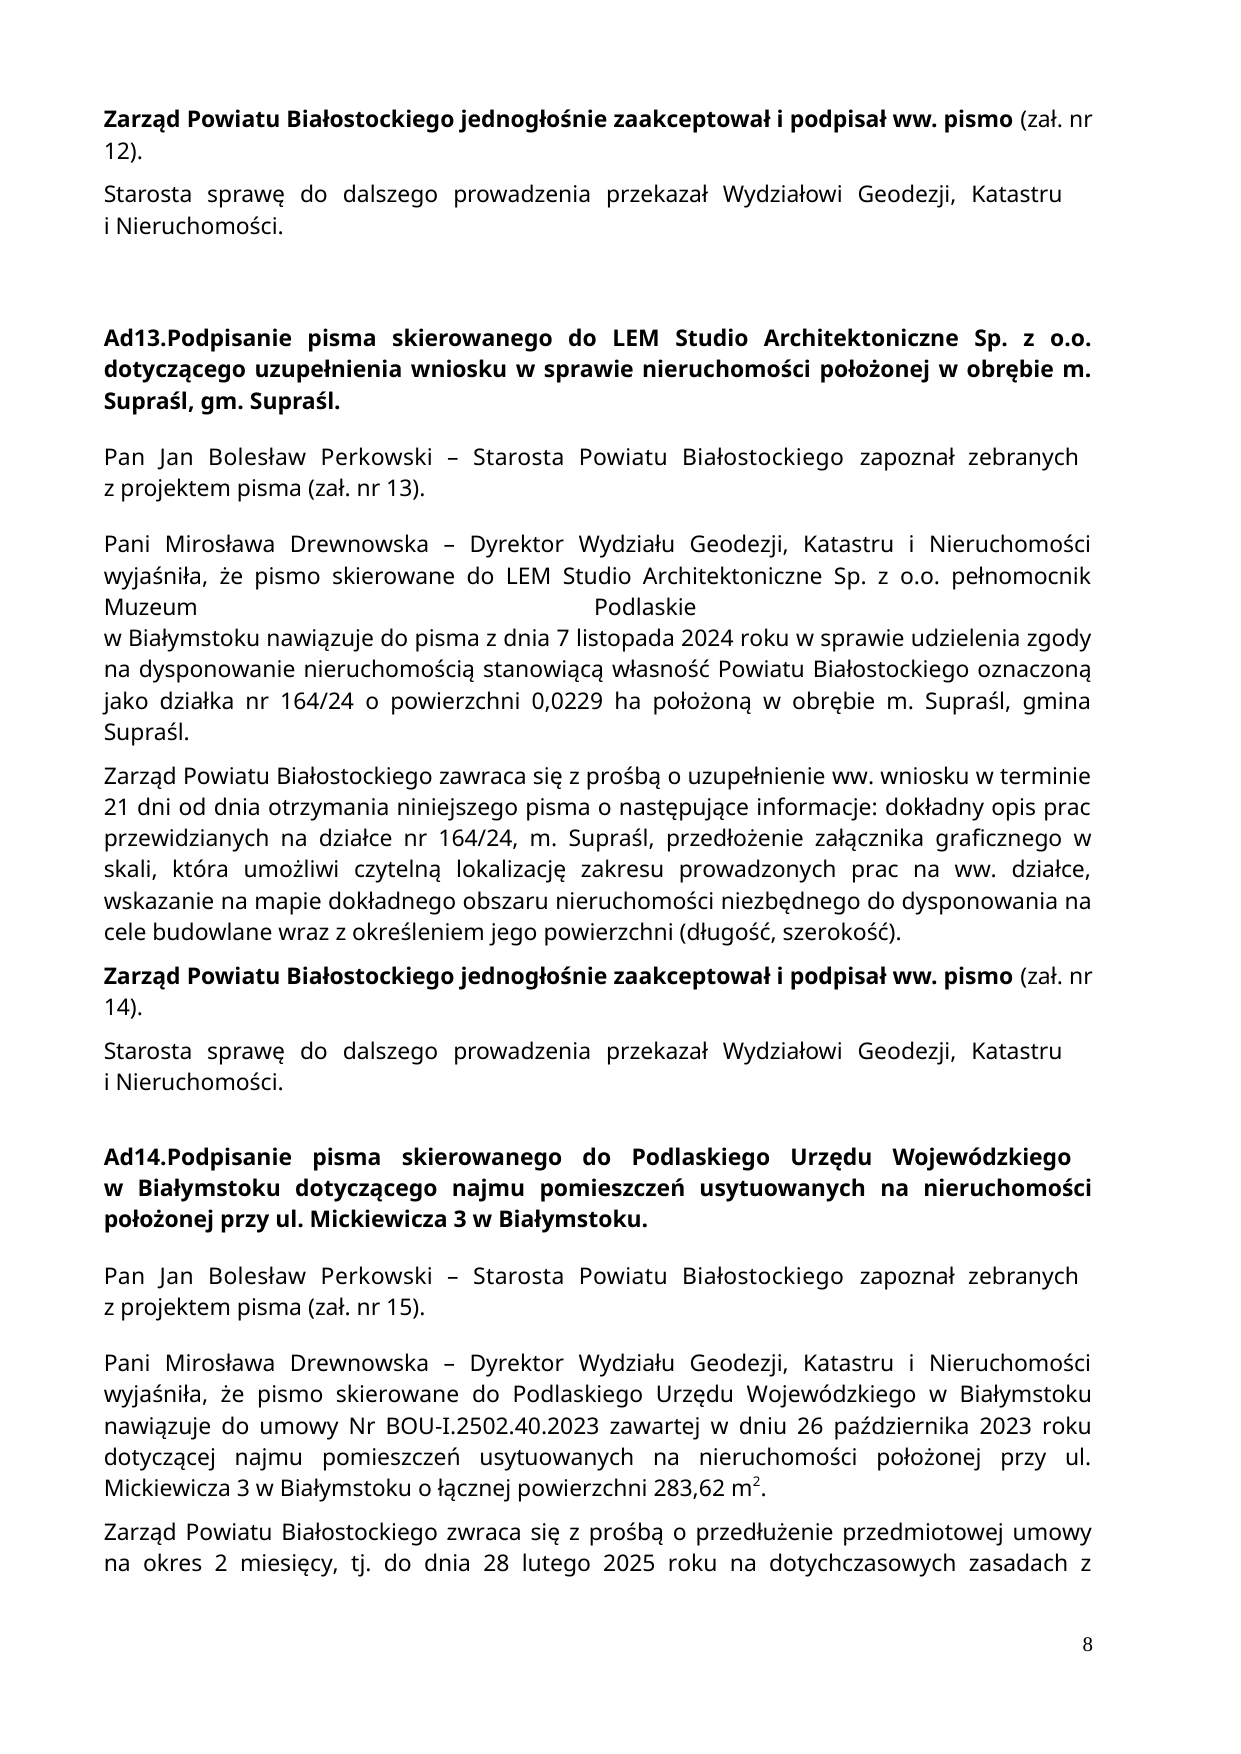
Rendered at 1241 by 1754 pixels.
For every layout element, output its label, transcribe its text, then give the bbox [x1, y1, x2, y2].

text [103, 1516, 1093, 1578]
text Pan Jan Bolesław Perkowski – Starosta Powiatu Białostockiego zapoznał zebranych z projektem pisma (zał. nr 13). [103, 441, 1093, 503]
text Ad13.Podpisanie pisma skierowanego do LEM Studio Architektoniczne Sp. z o.o. dotyczącego uzupełnienia wniosku w sprawie nieruchomości położonej w obrębie m. Supraśl, gm. Supraśl. [103, 322, 1093, 416]
text Starosta sprawę do dalszego prowadzenia przekazał Wydziałowi Geodezji, Katastru i Nieruchomości. [103, 1035, 1093, 1097]
text Starosta sprawę do dalszego prowadzenia przekazał Wydziałowi Geodezji, Katastru i Nieruchomości. [103, 178, 1093, 241]
text Pani Mirosława Drewnowska – Dyrektor Wydziału Geodezji, Katastru i Nieruchomości wyjaśniła, że pismo skierowane do Podlaskiego Urzędu Wojewódzkiego w Białymstoku nawiązuje do umowy Nr BOU-I.2502.40.2023 zawartej w dniu 26 października 2023 roku dotyczącej najmu pomieszczeń usytuowanych na nieruchomości położonej przy ul. Mickiewicza 3 w Białymstoku o łącznej powierzchni 283,62 m2. [103, 1347, 1093, 1503]
text Zarząd Powiatu Białostockiego jednogłośnie zaakceptował i podpisał ww. pismo (zał. nr 14). [103, 960, 1093, 1022]
text Zarząd Powiatu Białostockiego zawraca się z prośbą o uzupełnienie ww. wniosku w terminie 21 dni od dnia otrzymania niniejszego pisma o następujące informacje: dokładny opis prac przewidzianych na działce nr 164/24, m. Supraśl, przedłożenie załącznika graficznego w skali, która umożliwi czytelną lokalizację zakresu prowadzonych prac na ww. działce, wskazanie na mapie dokładnego obszaru nieruchomości niezbędnego do dysponowania na cele budowlane wraz z określeniem jego powierzchni (długość, szerokość). [103, 760, 1093, 947]
text Pani Mirosława Drewnowska – Dyrektor Wydziału Geodezji, Katastru i Nieruchomości wyjaśniła, że pismo skierowane do LEM Studio Architektoniczne Sp. z o.o. pełnomocnik Muzeum Podlaskie w Białymstoku nawiązuje do pisma z dnia 7 listopada 2024 roku w sprawie udzielenia zgody na dysponowanie nieruchomością stanowiącą własność Powiatu Białostockiego oznaczoną jako działka nr 164/24 o powierzchni 0,0229 ha położoną w obrębie m. Supraśl, gmina Supraśl. [103, 528, 1093, 747]
text Zarząd Powiatu Białostockiego jednogłośnie zaakceptował i podpisał ww. pismo (zał. nr 12). [103, 103, 1093, 166]
text Pan Jan Bolesław Perkowski – Starosta Powiatu Białostockiego zapoznał zebranych z projektem pisma (zał. nr 15). [103, 1260, 1093, 1322]
text Ad14.Podpisanie pisma skierowanego do Podlaskiego Urzędu Wojewódzkiego w Białymstoku dotyczącego najmu pomieszczeń usytuowanych na nieruchomości położonej przy ul. Mickiewicza 3 w Białymstoku. [103, 1141, 1093, 1235]
